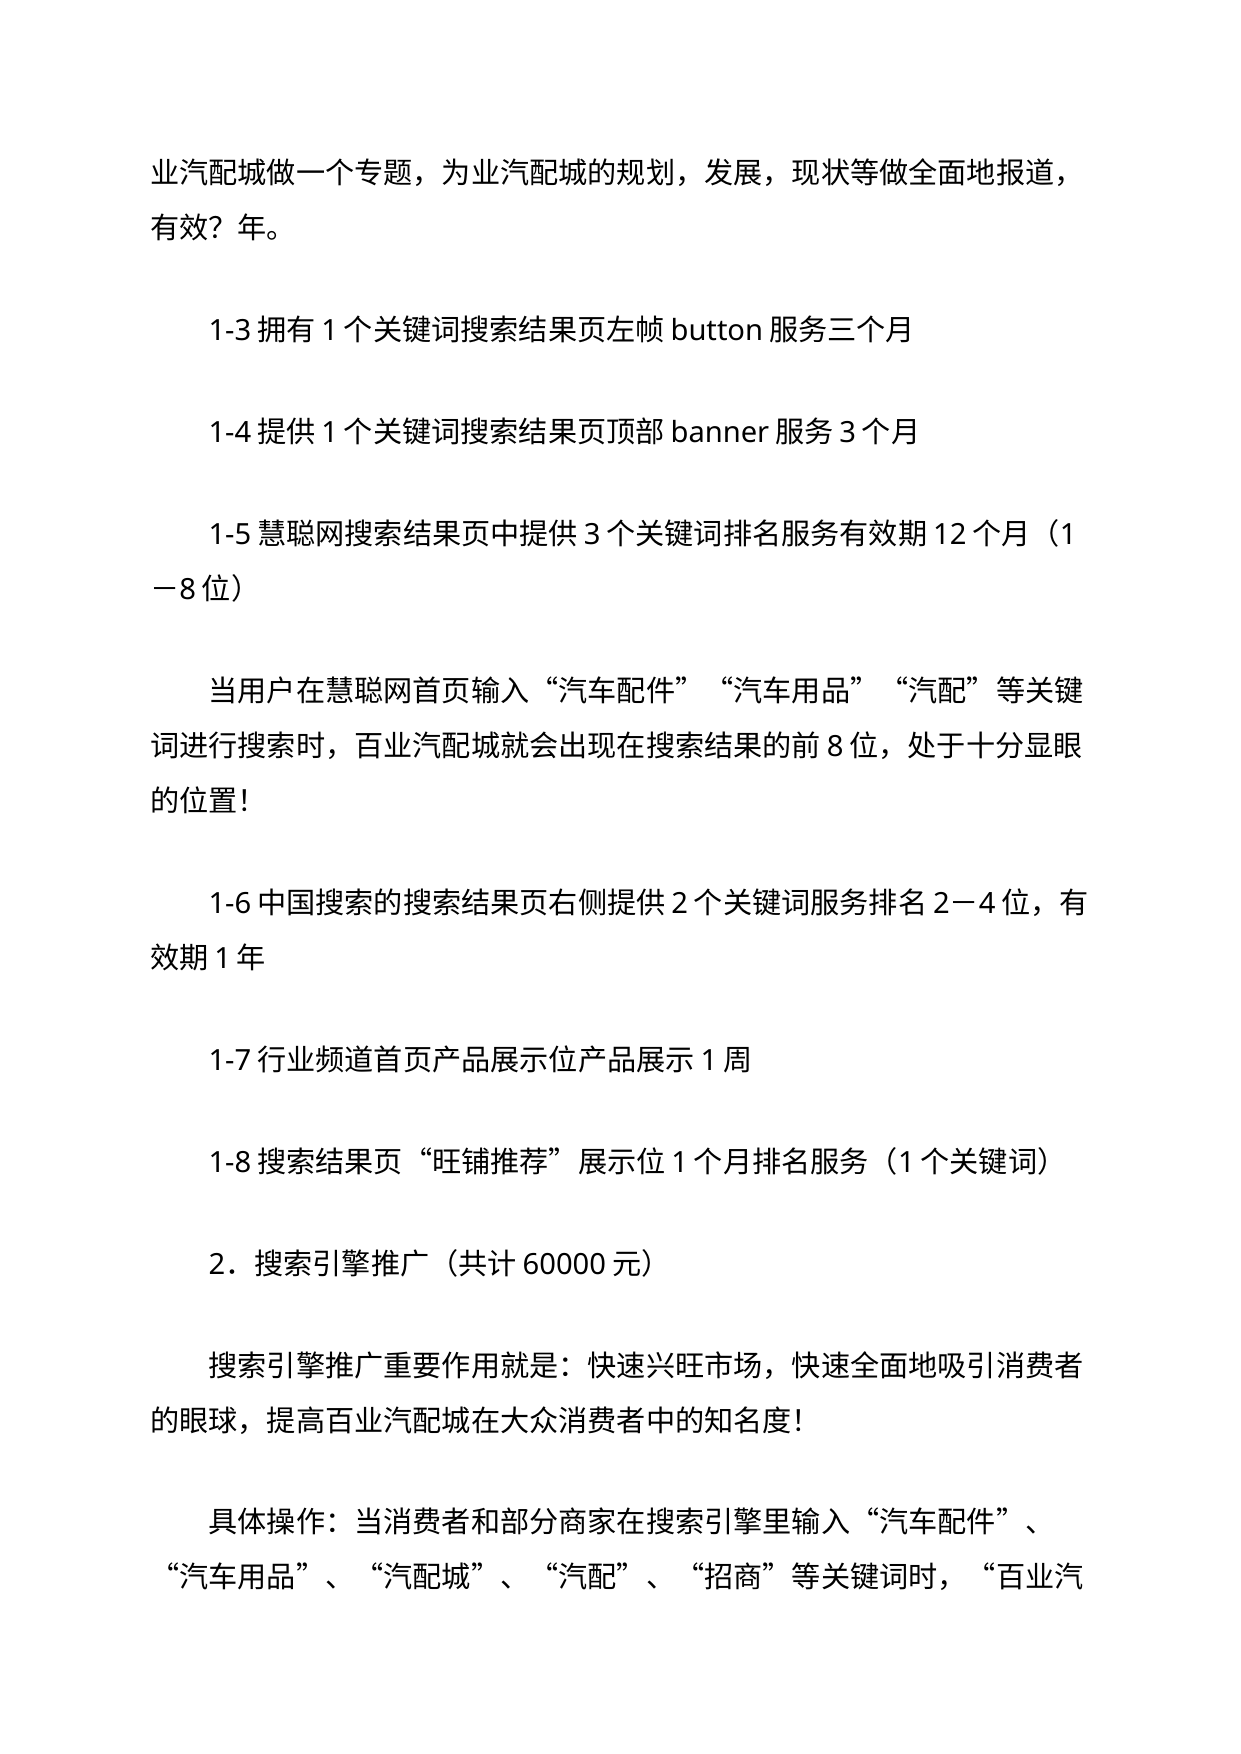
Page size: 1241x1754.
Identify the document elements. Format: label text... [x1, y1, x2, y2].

text 1-8搜索结果页“旺铺推荐”展示位1个月排名服务（1个关键词） [150, 1138, 1090, 1181]
text 1-4提供1个关键词搜索结果页顶部banner服务3个月 [150, 409, 1090, 451]
text 1-7行业频道首页产品展示位产品展示1周 [150, 1036, 1090, 1079]
text 当用户在慧聪网首页输入“汽车配件”“汽车用品”“汽配”等关键词进行搜索时，百业汽配城就会出现在搜索结果的前8位，处于十分显眼的位置！ [150, 668, 1090, 820]
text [150, 1499, 1090, 1596]
text 2．搜索引擎推广（共计60000元） [150, 1240, 1090, 1283]
text 1-3拥有1个关键词搜索结果页左帧button服务三个月 [150, 307, 1090, 349]
text 1-6中国搜索的搜索结果页右侧提供2个关键词服务排名2－4位，有效期1年 [150, 879, 1090, 977]
text 1-5慧聪网搜索结果页中提供3个关键词排名服务有效期12个月（1－8位） [150, 511, 1090, 608]
text 搜索引擎推广重要作用就是：快速兴旺市场，快速全面地吸引消费者的眼球，提高百业汽配城在大众消费者中的知名度！ [150, 1342, 1090, 1439]
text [150, 150, 1090, 247]
